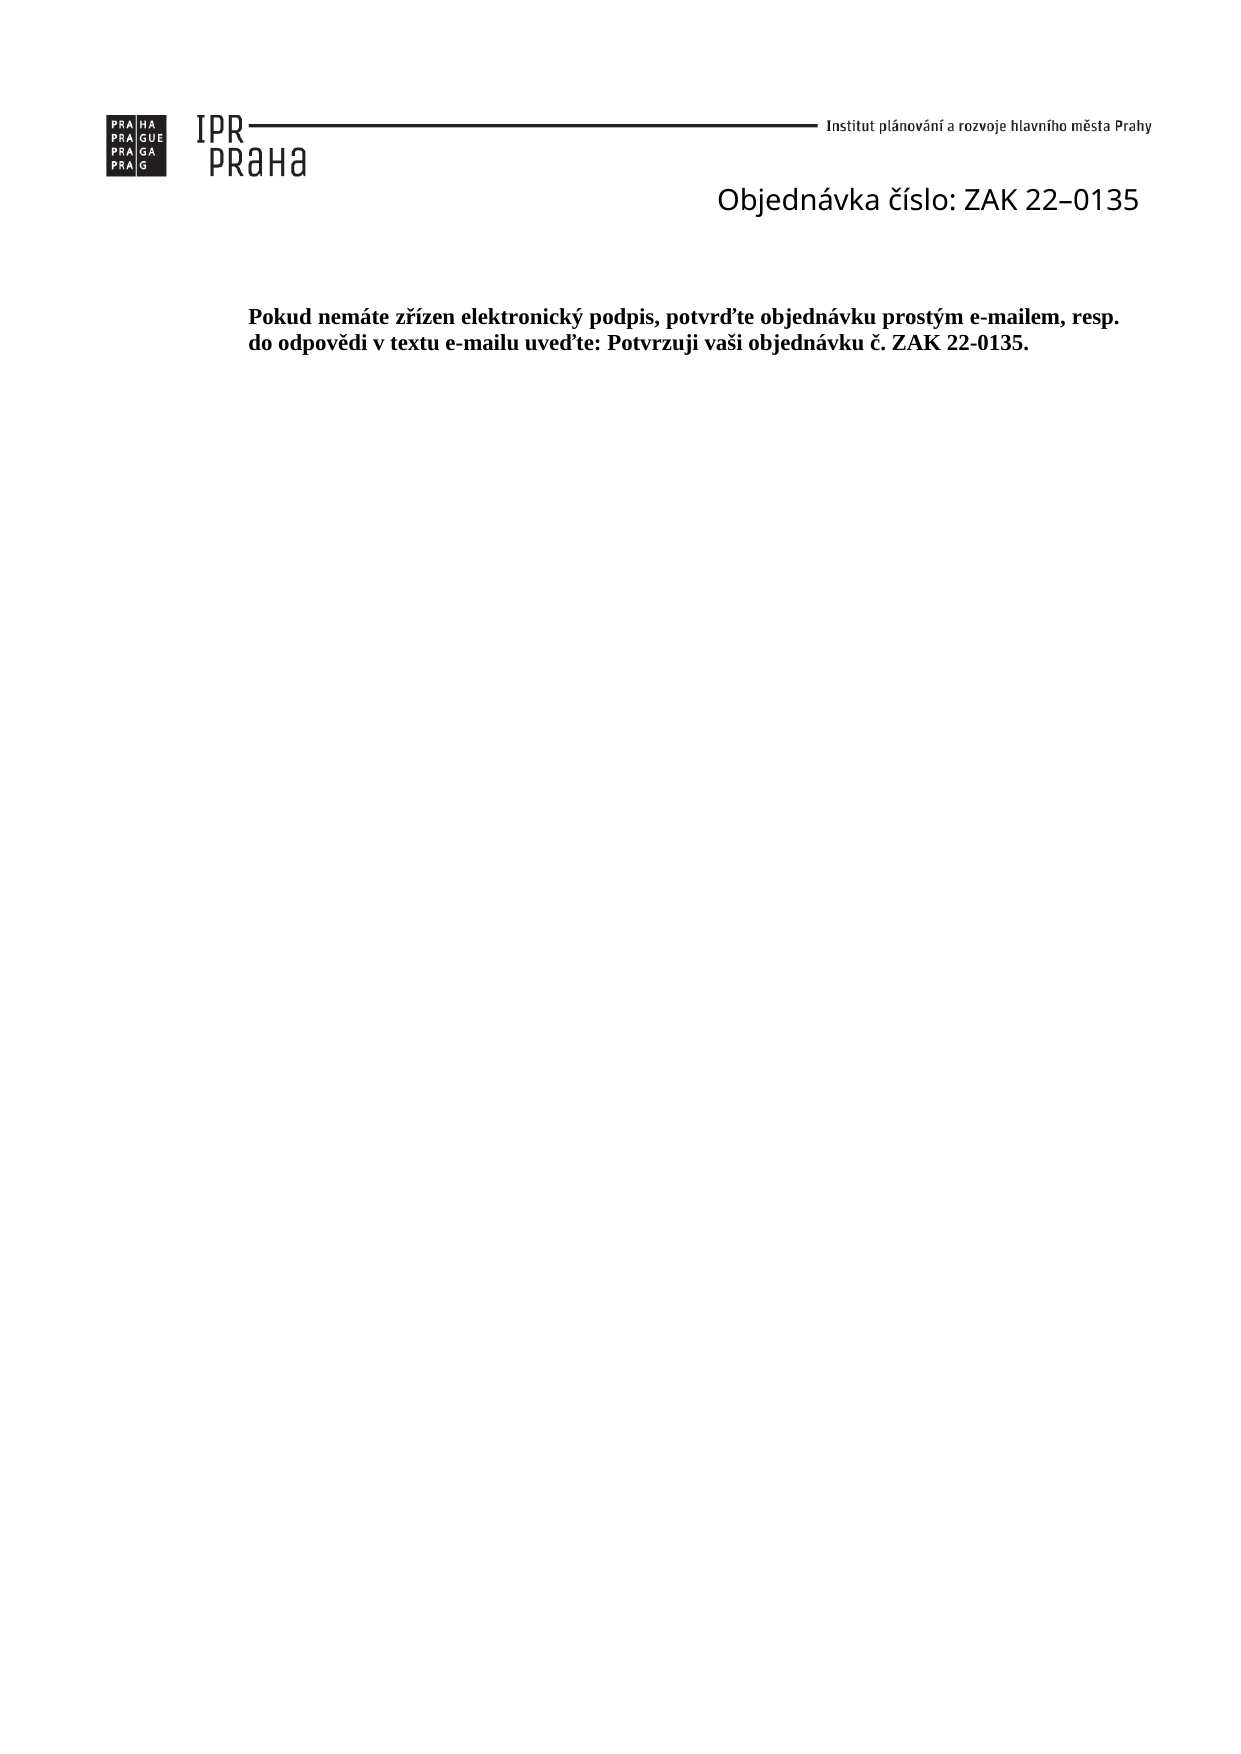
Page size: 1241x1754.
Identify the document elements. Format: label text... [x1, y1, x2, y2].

text Pokud nemáte zřízen elektronický podpis, potvrďte objednávku prostým e-mailem, resp. do odpovědi v textu e-mailu uveďte: Potvrzuji vaši objednávku č. ZAK 22-0135. [248, 303, 1121, 356]
picture [106, 115, 1152, 177]
